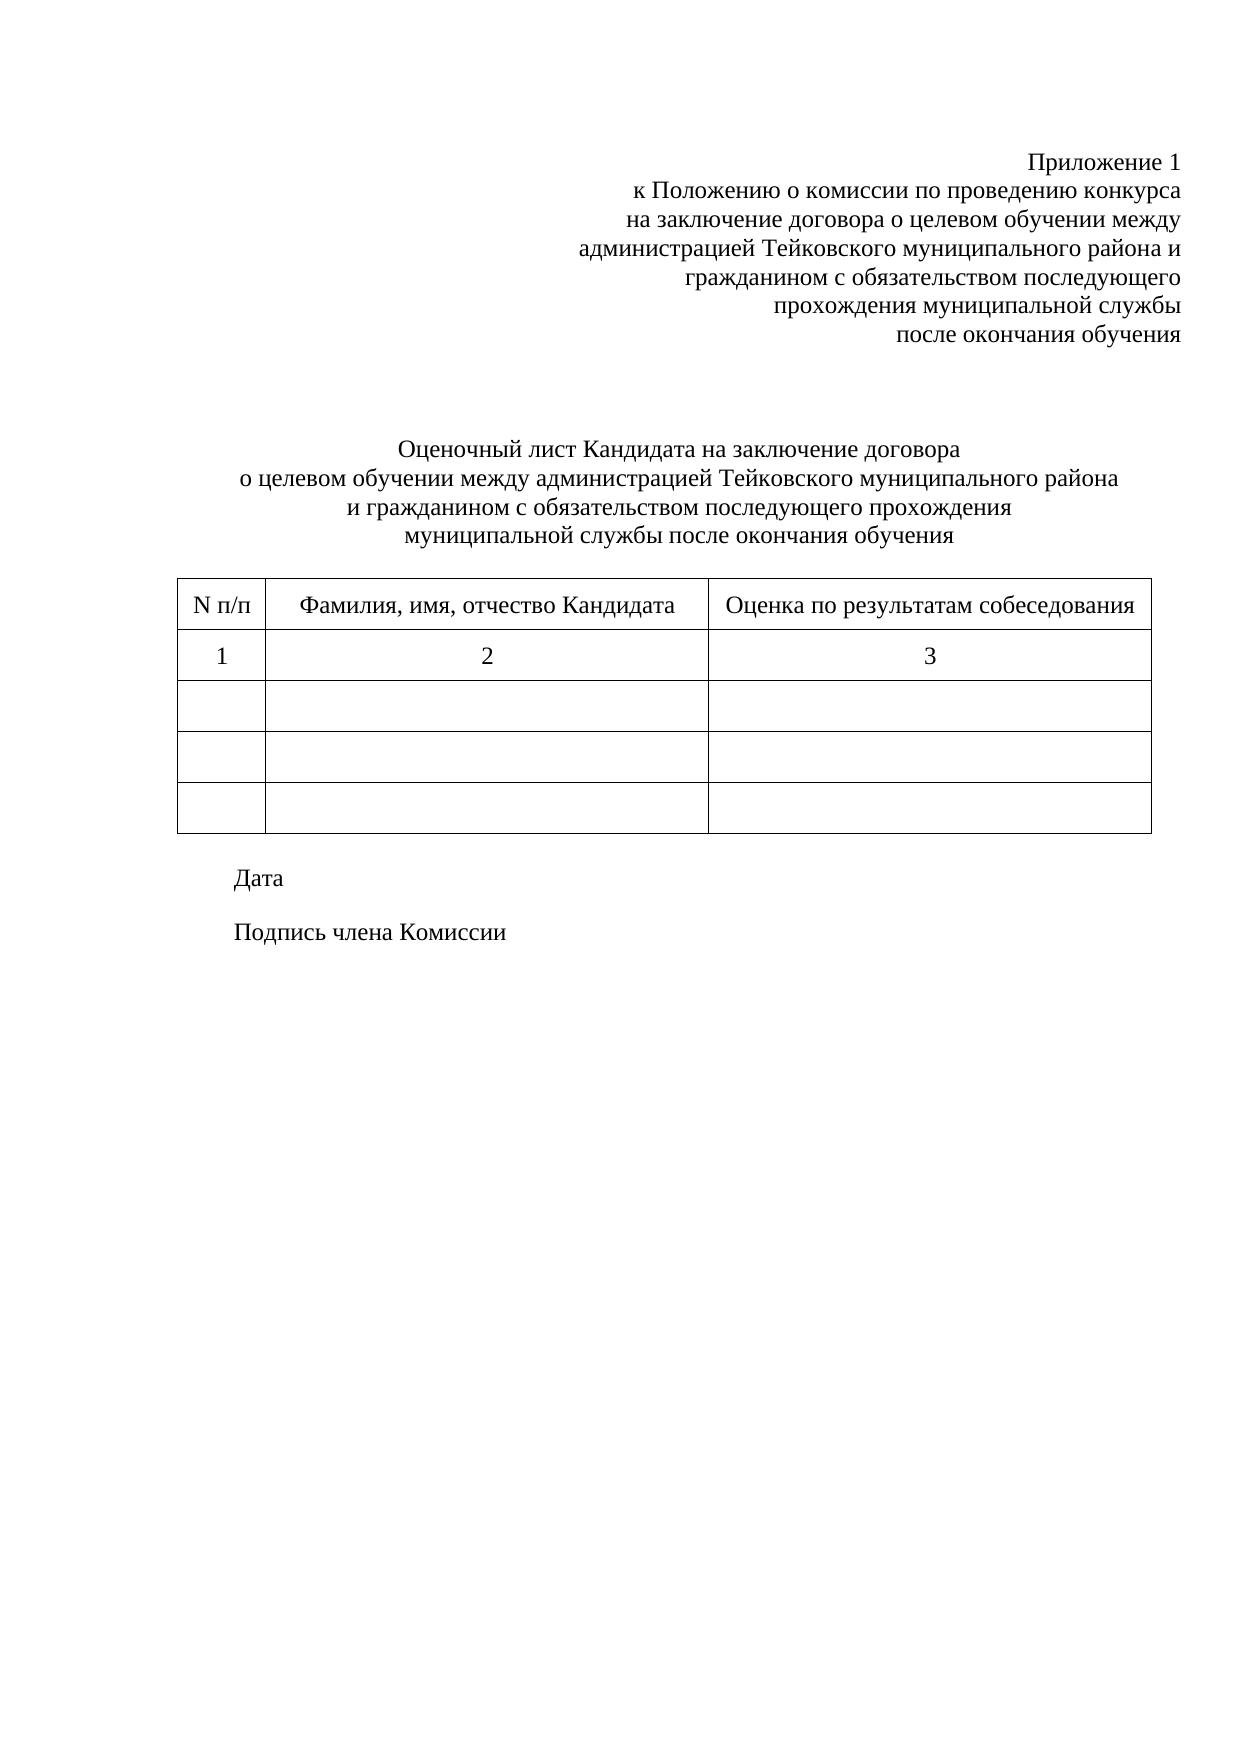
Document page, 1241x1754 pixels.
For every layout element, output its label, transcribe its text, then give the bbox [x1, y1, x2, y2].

text после окончания обучения [177, 319, 1181, 348]
table_cell [709, 732, 1151, 782]
text на заключение договора о целевом обучении между [177, 204, 1181, 233]
table_cell 3 [709, 630, 1151, 680]
table_cell [709, 783, 1151, 833]
table_cell 1 [178, 630, 265, 680]
text Подпись члена Комиссии [177, 917, 1181, 946]
table_cell [178, 681, 265, 731]
text Дата [177, 863, 1181, 892]
text администрацией Тейковского муниципального района и [177, 233, 1181, 262]
table_header Фамилия, имя, отчество Кандидата [266, 579, 708, 629]
text прохождения муниципальной службы [177, 291, 1181, 319]
text муниципальной службы после окончания обучения [177, 521, 1181, 549]
text о целевом обучении между администрацией Тейковского муниципального района [177, 463, 1181, 492]
table_cell [178, 732, 265, 782]
table_cell 2 [266, 630, 708, 680]
text гражданином с обязательством последующего [177, 262, 1181, 291]
text Приложение 1 [177, 147, 1181, 176]
table_header Оценка по результатам собеседования [709, 579, 1151, 629]
table_header N п/п [178, 579, 265, 629]
table_cell [709, 681, 1151, 731]
table_cell [266, 732, 708, 782]
table_cell [178, 783, 265, 833]
table_cell [266, 783, 708, 833]
text Оценочный лист Кандидата на заключение договора [177, 434, 1181, 463]
text и гражданином с обязательством последующего прохождения [177, 492, 1181, 521]
text к Положению о комиссии по проведению конкурса [177, 176, 1181, 204]
table_cell [266, 681, 708, 731]
